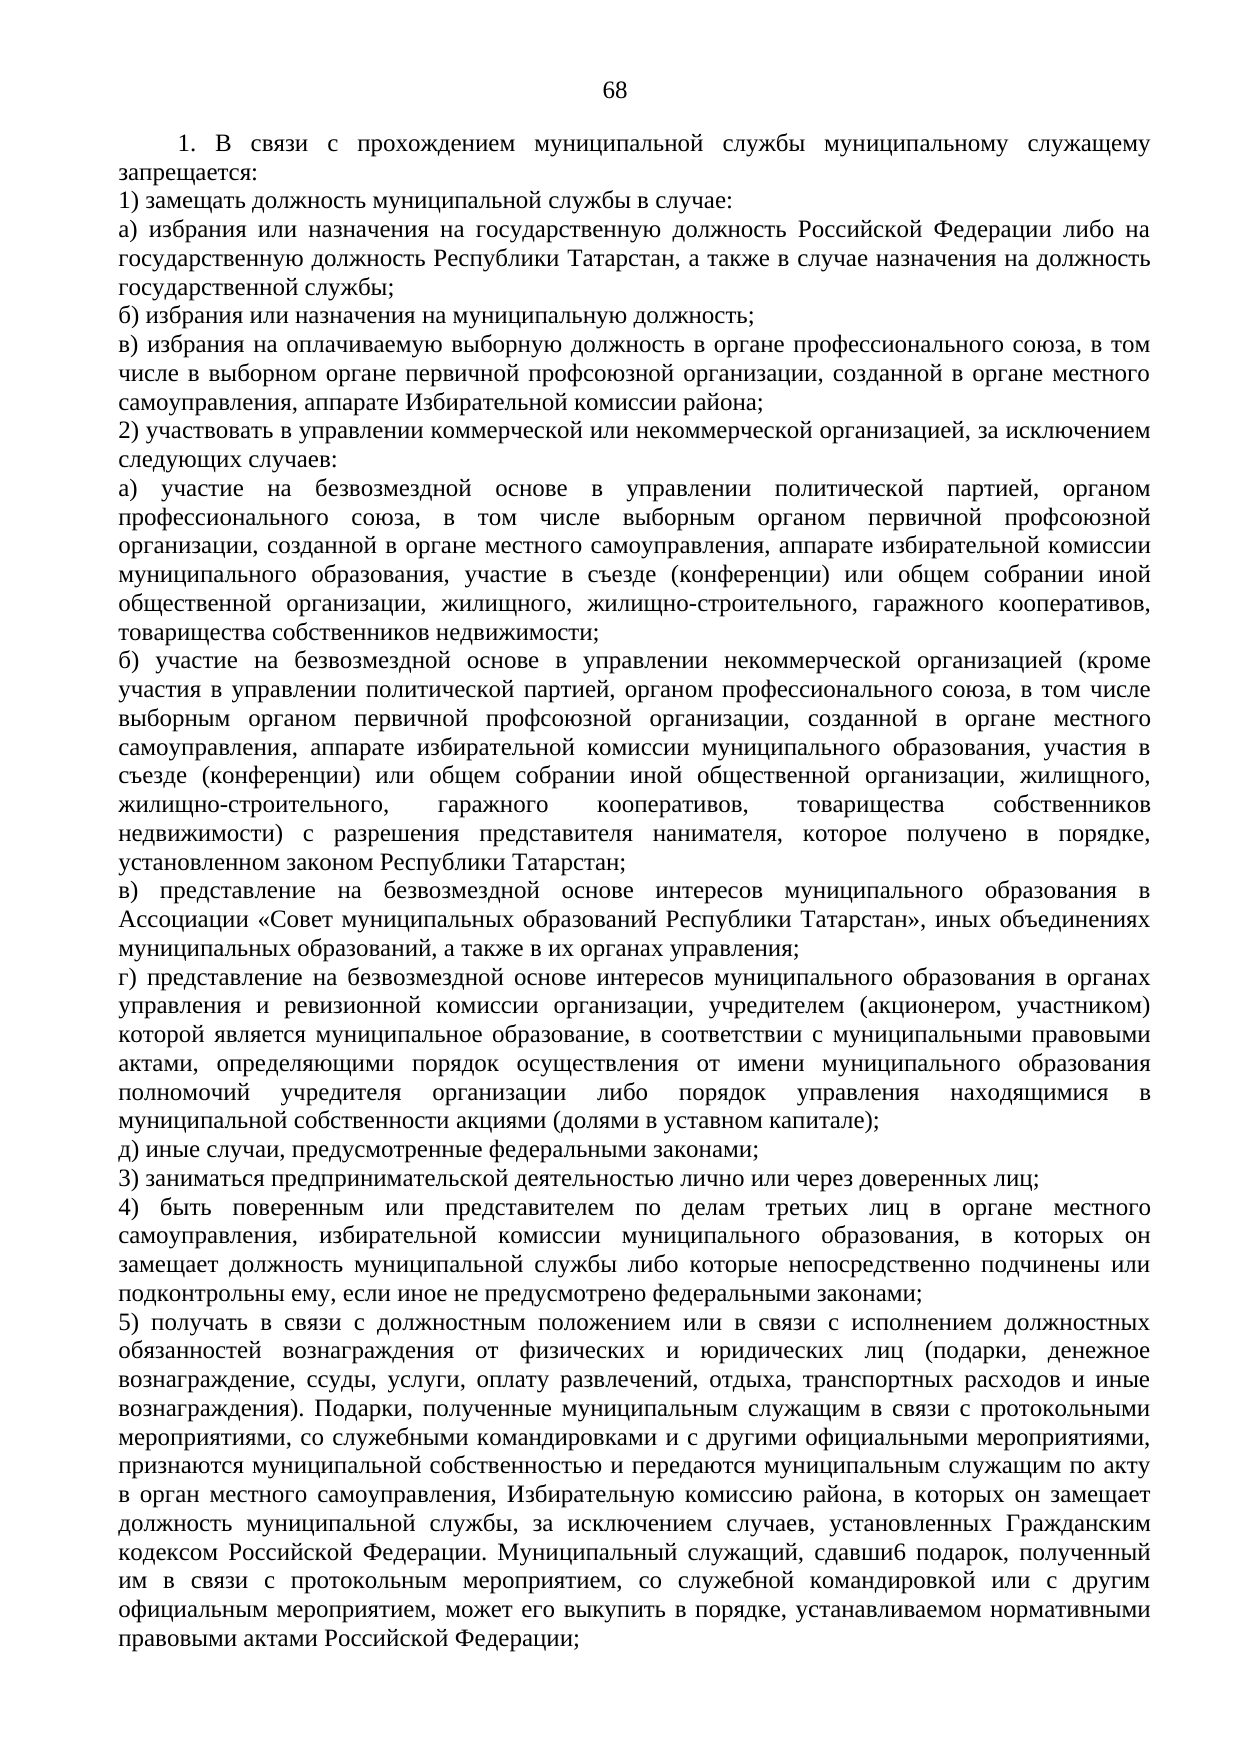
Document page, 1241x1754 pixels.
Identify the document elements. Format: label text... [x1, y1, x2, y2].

text б) участие на безвозмездной основе в управлении некоммерческой организацией (кроме участия в управлении политической партией, органом профессионального союза, в том числе выборным органом первичной профсоюзной организации, созданной в органе местного самоуправления, аппарате избирательной комиссии муниципального образования, участия в съезде (конференции) или общем собрании иной общественной организации, жилищного, жилищно-строительного, гаражного кооперативов, товарищества собственников недвижимости) с разрешения представителя нанимателя, которое получено в порядке, установленном законом Республики Татарстан; [118, 645, 1152, 875]
text а) участие на безвозмездной основе в управлении политической партией, органом профессионального союза, в том числе выборным органом первичной профсоюзной организации, созданной в органе местного самоуправления, аппарате избирательной комиссии муниципального образования, участие в съезде (конференции) или общем собрании иной общественной организации, жилищного, жилищно-строительного, гаражного кооперативов, товарищества собственников недвижимости; [118, 473, 1152, 645]
text а) избрания или назначения на государственную должность Российской Федерации либо на государственную должность Республики Татарстан, а также в случае назначения на должность государственной службы; [118, 214, 1152, 300]
text в) представление на безвозмездной основе интересов муниципального образования в Ассоциации «Совет муниципальных образований Республики Татарстан», иных объединениях муниципальных образований, а также в их органах управления; [118, 875, 1152, 962]
text в) избрания на оплачиваемую выборную должность в органе профессионального союза, в том числе в выборном органе первичной профсоюзной организации, созданной в органе местного самоуправления, аппарате Избирательной комиссии района; [118, 329, 1152, 415]
text 2) участвовать в управлении коммерческой или некоммерческой организацией, за исключением следующих случаев: [118, 415, 1152, 473]
text г) представление на безвозмездной основе интересов муниципального образования в органах управления и ревизионной комиссии организации, учредителем (акционером, участником) которой является муниципальное образование, в соответствии с муниципальными правовыми актами, определяющими порядок осуществления от имени муниципального образования полномочий учредителя организации либо порядок управления находящимися в муниципальной собственности акциями (долями в уставном капитале); [118, 962, 1152, 1134]
text б) избрания или назначения на муниципальную должность; [118, 300, 1152, 329]
text 4) быть поверенным или представителем по делам третьих лиц в органе местного самоуправления, избирательной комиссии муниципального образования, в которых он замещает должность муниципальной службы либо которые непосредственно подчинены или подконтрольны ему, если иное не предусмотрено федеральными законами; [118, 1192, 1152, 1307]
text 1) замещать должность муниципальной службы в случае: [118, 185, 1152, 214]
text д) иные случаи, предусмотренные федеральными законами; [118, 1134, 1152, 1163]
text 5) получать в связи с должностным положением или в связи с исполнением должностных обязанностей вознаграждения от физических и юридических лиц (подарки, денежное вознаграждение, ссуды, услуги, оплату развлечений, отдыха, транспортных расходов и иные вознаграждения). Подарки, полученные муниципальным служащим в связи с протокольными мероприятиями, со служебными командировками и с другими официальными мероприятиями, признаются муниципальной собственностью и передаются муниципальным служащим по акту в орган местного самоуправления, Избирательную комиссию района, в которых он замещает должность муниципальной службы, за исключением случаев, установленных Гражданским кодексом Российской Федерации. Муниципальный служащий, сдавши6 подарок, полученный им в связи с протокольным мероприятием, со служебной командировкой или с другим официальным мероприятием, может его выкупить в порядке, устанавливаемом нормативными правовыми актами Российской Федерации; [118, 1307, 1152, 1652]
text 1. В связи с прохождением муниципальной службы муниципальному служащему запрещается: [118, 128, 1152, 185]
text 3) заниматься предпринимательской деятельностью лично или через доверенных лиц; [118, 1163, 1152, 1192]
